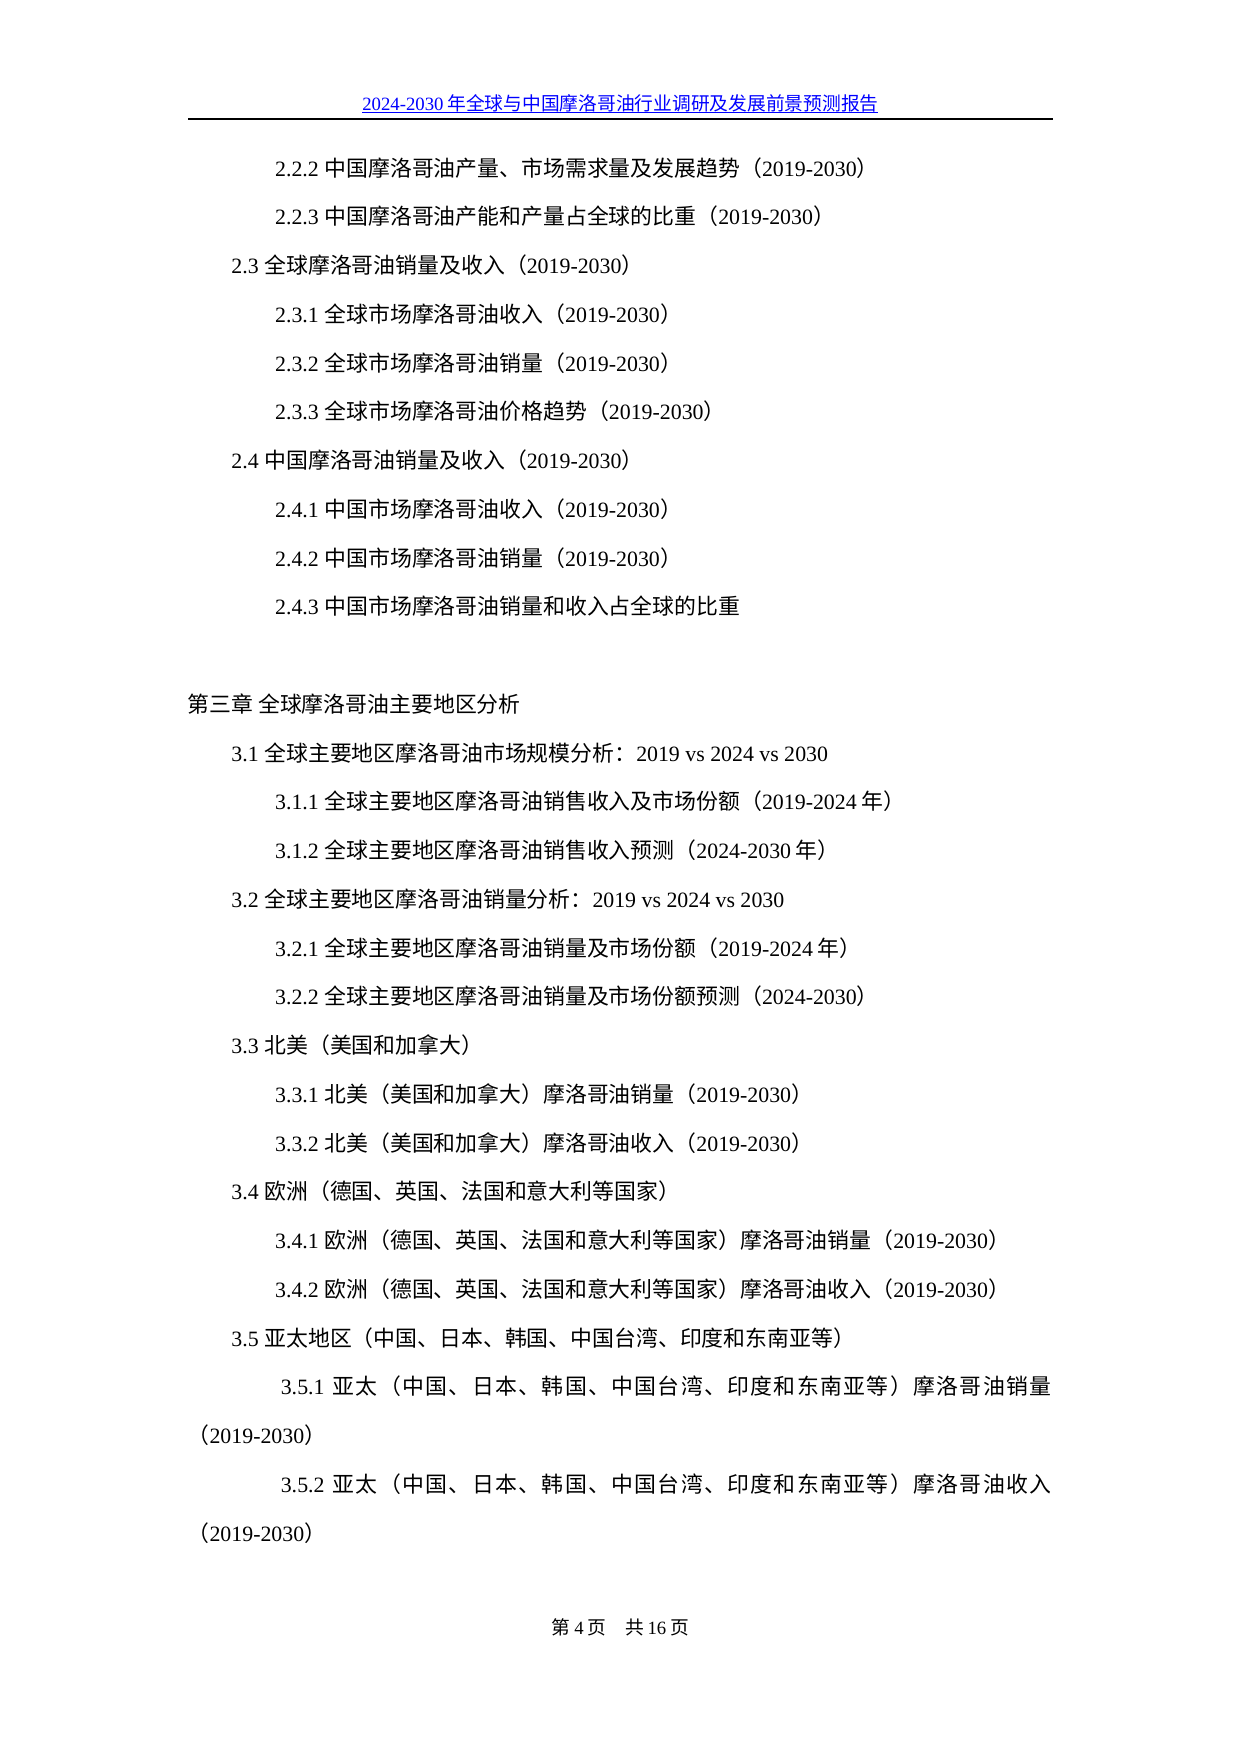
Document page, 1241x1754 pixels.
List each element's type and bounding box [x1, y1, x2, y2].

text [187, 150, 1053, 1548]
